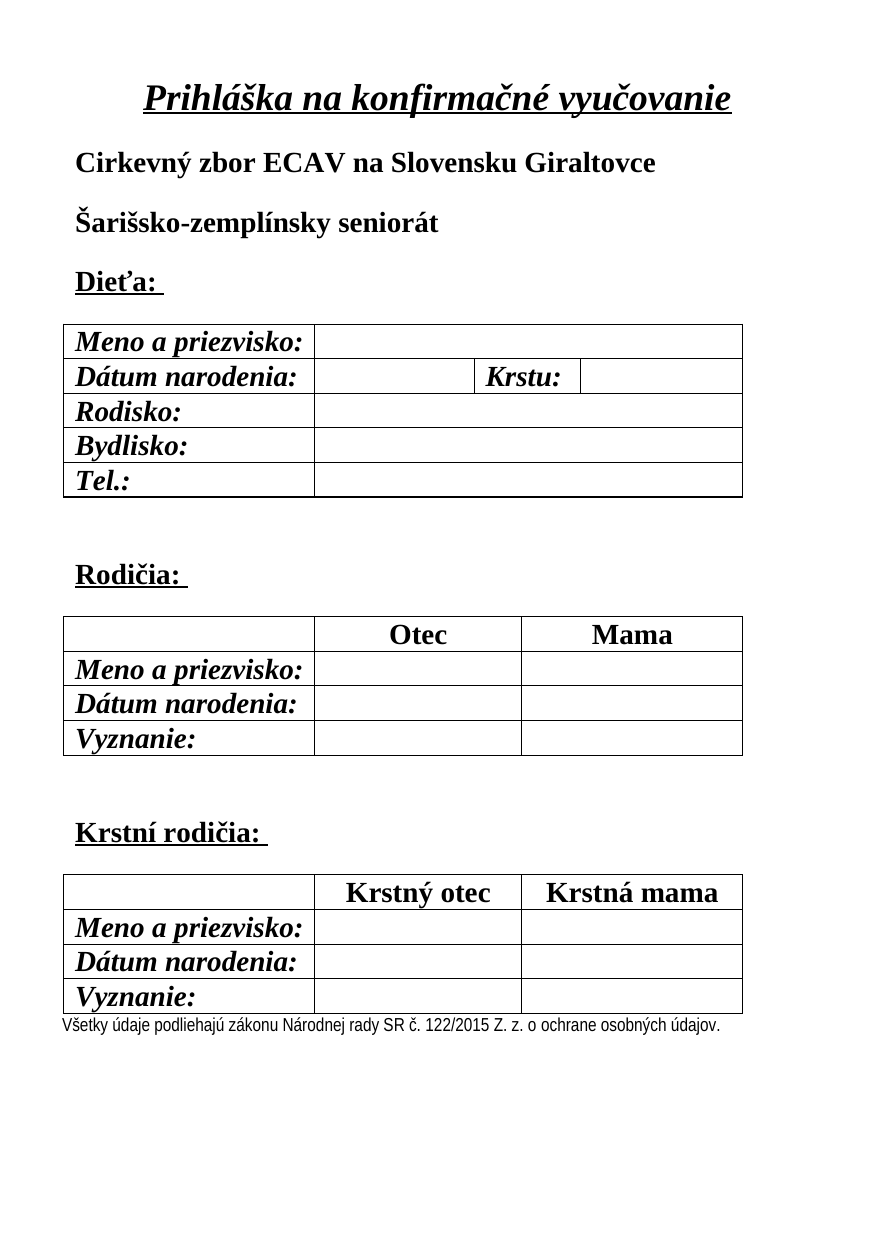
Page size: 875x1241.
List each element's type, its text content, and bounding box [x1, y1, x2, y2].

text Cirkevný zbor ECAV na Slovensku Giraltovce [75, 145, 799, 179]
table_header Krstná mama [522, 875, 742, 909]
table_cell [522, 652, 742, 685]
text Krstní rodičia: [75, 815, 799, 848]
table_cell [315, 979, 521, 1013]
table_cell Tel.: [64, 463, 314, 496]
table_header [315, 325, 742, 358]
text Dieťa: [75, 264, 799, 298]
table_cell Dátum narodenia: [64, 945, 314, 978]
text Prihláška na konfirmačné vyučovanie [75, 75, 799, 118]
table_cell [522, 721, 742, 754]
table_cell [315, 686, 521, 720]
table_header Krstný otec [315, 875, 521, 909]
table_cell [581, 359, 742, 393]
table_cell [315, 428, 742, 462]
table_cell [315, 652, 521, 685]
table_cell [522, 910, 742, 943]
table_header Mama [522, 617, 742, 651]
table_cell [315, 910, 521, 943]
table_cell Meno a priezvisko: [64, 910, 314, 943]
table_cell [522, 979, 742, 1013]
table_header [64, 875, 314, 909]
text Rodičia: [75, 557, 799, 590]
table_cell Meno a priezvisko: [64, 652, 314, 685]
table_header Otec [315, 617, 521, 651]
table_cell [315, 463, 742, 496]
table_header Meno a priezvisko: [64, 325, 314, 358]
table_cell Krstu: [475, 359, 580, 393]
text Všetky údaje podliehajú zákonu Národnej rady SR č. 122/2015 Z. z. o ochrane osobných údajov. [62, 1014, 799, 1035]
table_cell [522, 945, 742, 978]
table_cell [315, 359, 474, 393]
table_cell Bydlisko: [64, 428, 314, 462]
table_cell Rodisko: [64, 394, 314, 427]
table_cell [315, 721, 521, 754]
text Šarišsko-zemplínsky seniorát [75, 205, 799, 238]
table_cell [315, 394, 742, 427]
table_cell [522, 686, 742, 720]
table_cell Vyznanie: [64, 721, 314, 754]
table_header [64, 617, 314, 651]
table_cell Dátum narodenia: [64, 686, 314, 720]
table_cell Vyznanie: [64, 979, 314, 1013]
table_cell Dátum narodenia: [64, 359, 314, 393]
table_cell [315, 945, 521, 978]
